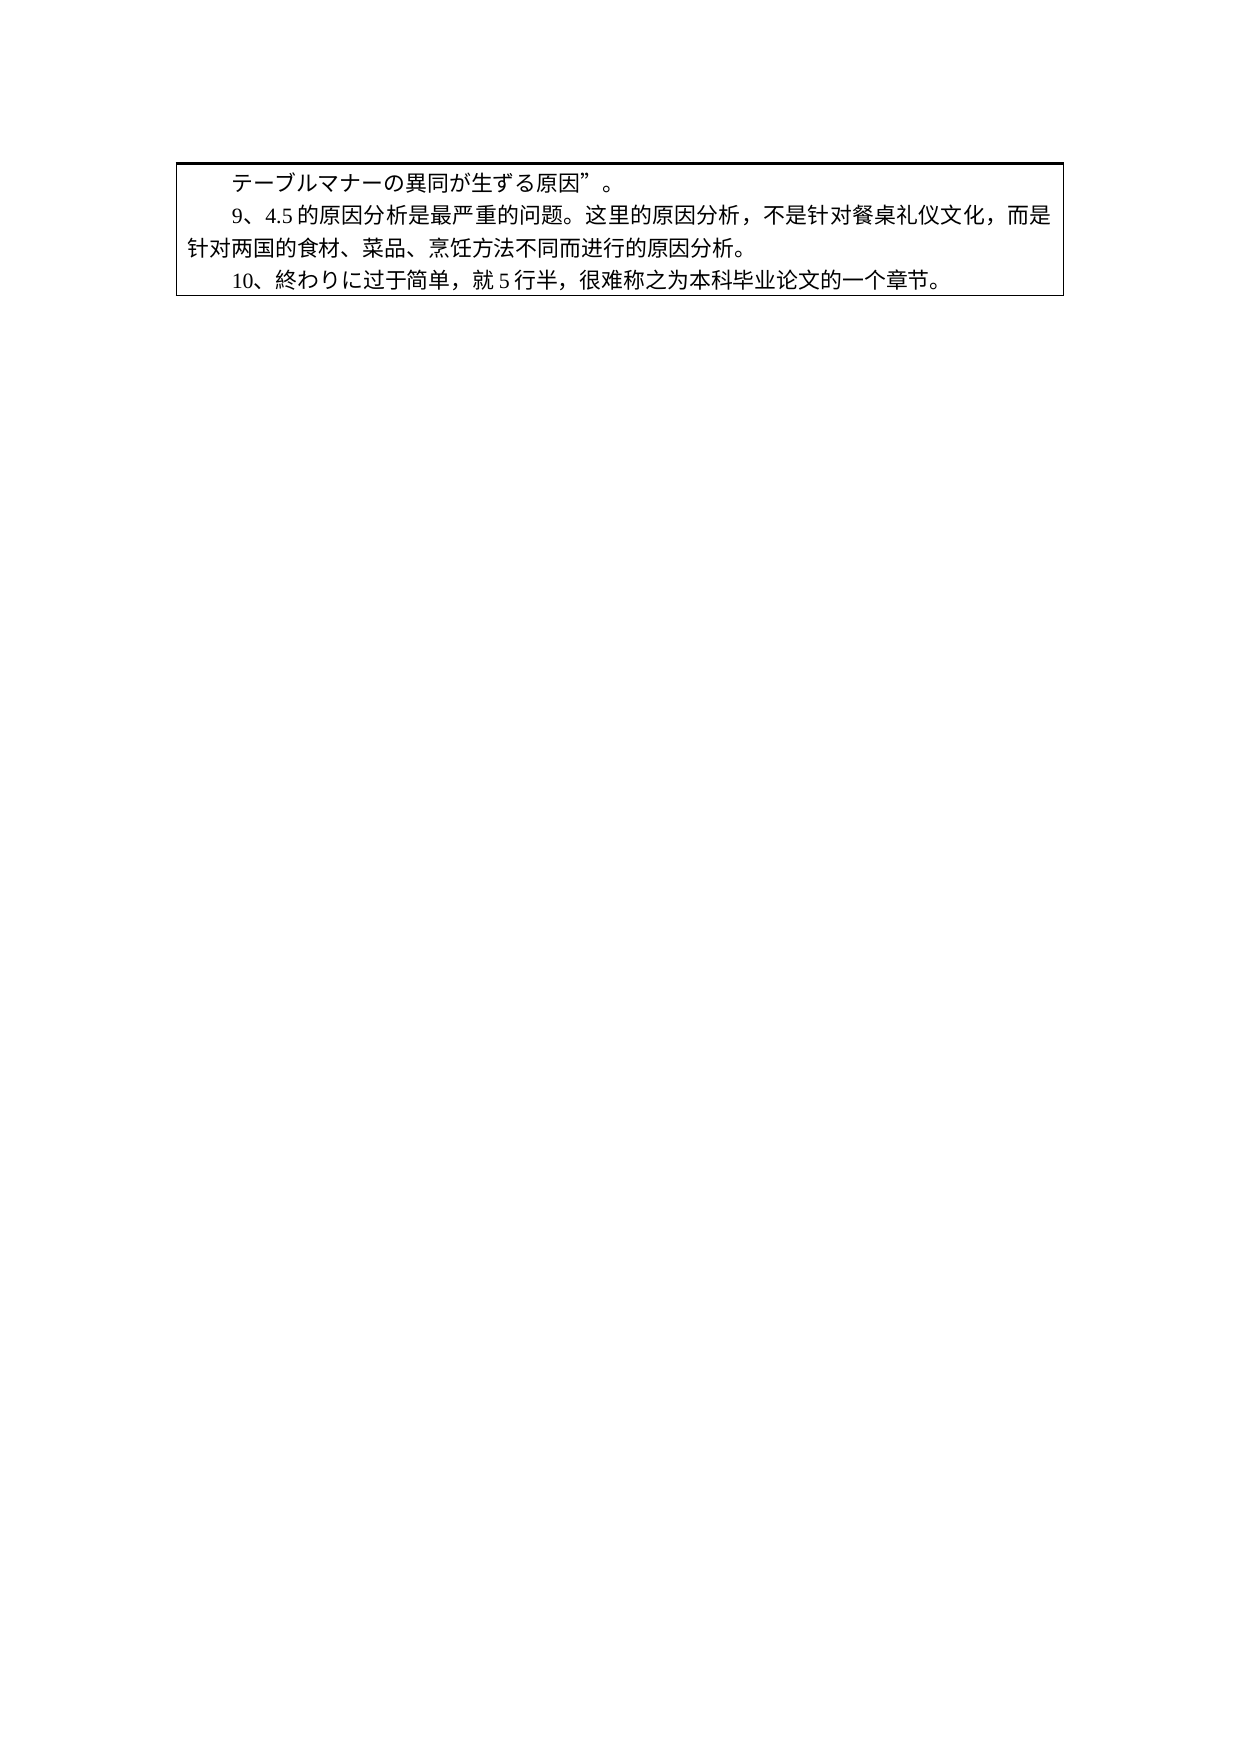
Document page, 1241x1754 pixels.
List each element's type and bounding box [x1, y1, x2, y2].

table_cell [177, 165, 1063, 295]
